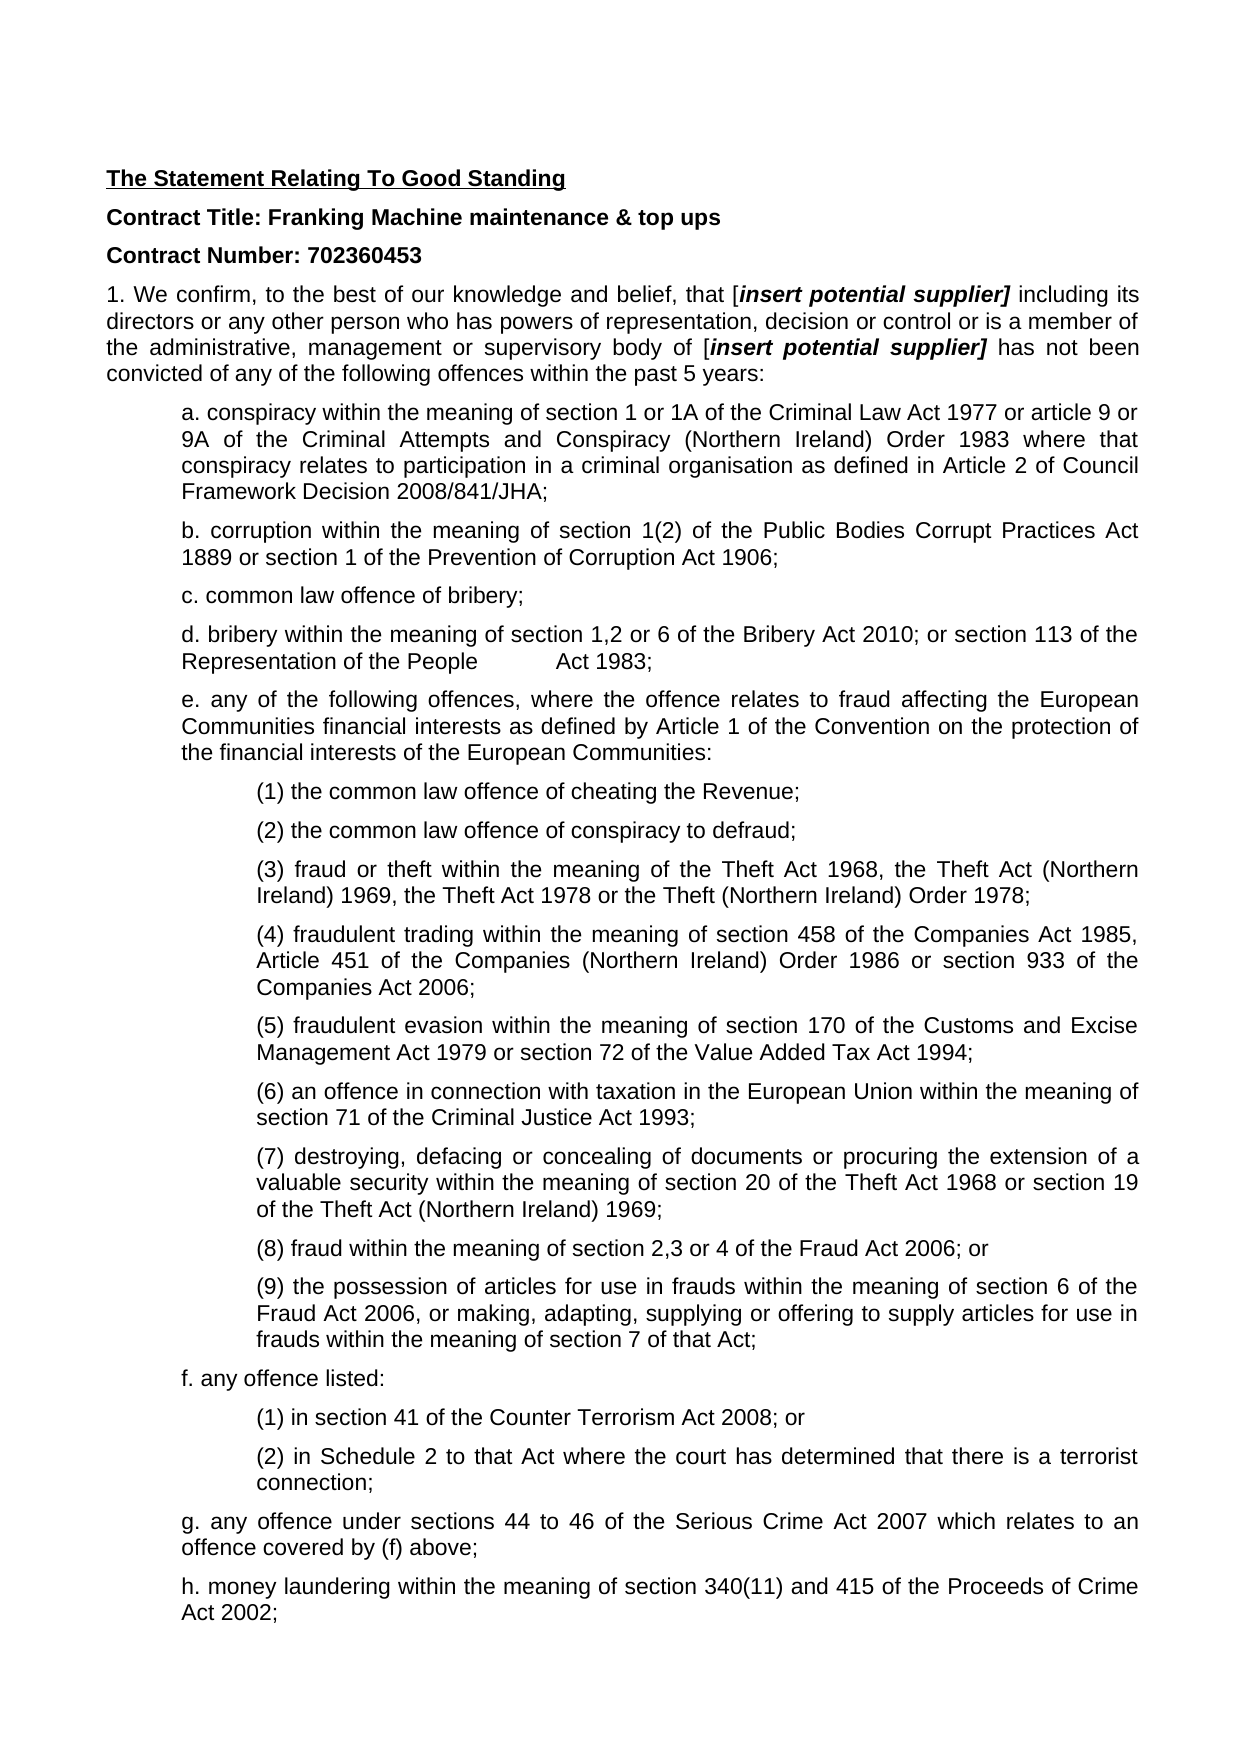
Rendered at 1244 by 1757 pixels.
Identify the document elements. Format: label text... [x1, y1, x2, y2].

text (2) in Schedule 2 to that Act where the court has determined that there is a terrorist connection; [256, 1443, 1139, 1495]
text Contract Title: Franking Machine maintenance & top ups [106, 204, 1139, 230]
text (7) destroying, defacing or concealing of documents or procuring the extension of a valuable security within the meaning of section 20 of the Theft Act 1968 or section 19 of the Theft Act (Northern Ireland) 1969; [256, 1143, 1139, 1222]
text (8) fraud within the meaning of section 2,3 or 4 of the Fraud Act 2006; or [256, 1234, 1139, 1261]
text a. conspiracy within the meaning of section 1 or 1A of the Criminal Law Act 1977 or article 9 or 9A of the Criminal Attempts and Conspiracy (Northern Ireland) Order 1983 where that conspiracy relates to participation in a criminal organisation as defined in Article 2 of Council Framework Decision 2008/841/JHA; [181, 399, 1139, 505]
text 1. We confirm, to the best of our knowledge and belief, that [insert potential supplier] including its directors or any other person who has powers of representation, decision or control or is a member of the administrative, management or supervisory body of [insert potential supplier] has not been convicted of any of the following offences within the past 5 years: [106, 281, 1139, 387]
text h. money laundering within the meaning of section 340(11) and 415 of the Proceeds of Crime Act 2002; [181, 1573, 1139, 1626]
text (1) in section 41 of the Counter Terrorism Act 2008; or [256, 1404, 1139, 1430]
text c. common law offence of bribery; [181, 582, 1139, 609]
text (2) the common law offence of conspiracy to defraud; [256, 817, 1139, 843]
text (1) the common law offence of cheating the Revenue; [256, 778, 1139, 804]
text Contract Number: 702360453 [106, 242, 1108, 269]
text (3) fraud or theft within the meaning of the Theft Act 1968, the Theft Act (Northern Ireland) 1969, the Theft Act 1978 or the Theft (Northern Ireland) Order 1978; [256, 856, 1139, 908]
text (9) the possession of articles for use in frauds within the meaning of section 6 of the Fraud Act 2006, or making, adapting, supplying or offering to supply articles for use in frauds within the meaning of section 7 of that Act; [256, 1273, 1139, 1352]
text The Statement Relating To Good Standing [106, 165, 1139, 191]
text f. any offence listed: [181, 1365, 1139, 1391]
text d. bribery within the meaning of section 1,2 or 6 of the Bribery Act 2010; or section 113 of the Representation of the People Act 1983; [181, 621, 1139, 674]
text g. any offence under sections 44 to 46 of the Serious Crime Act 2007 which relates to an offence covered by (f) above; [181, 1508, 1139, 1561]
text e. any of the following offences, where the offence relates to fraud affecting the European Communities financial interests as defined by Article 1 of the Convention on the protection of the financial interests of the European Communities: [181, 686, 1139, 766]
text (6) an offence in connection with taxation in the European Union within the meaning of section 71 of the Criminal Justice Act 1993; [256, 1078, 1139, 1130]
text b. corruption within the meaning of section 1(2) of the Public Bodies Corrupt Practices Act 1889 or section 1 of the Prevention of Corruption Act 1906; [181, 517, 1139, 570]
text (5) fraudulent evasion within the meaning of section 170 of the Customs and Excise Management Act 1979 or section 72 of the Value Added Tax Act 1994; [256, 1012, 1139, 1065]
text (4) fraudulent trading within the meaning of section 458 of the Companies Act 1985, Article 451 of the Companies (Northern Ireland) Order 1986 or section 933 of the Companies Act 2006; [256, 921, 1139, 1000]
